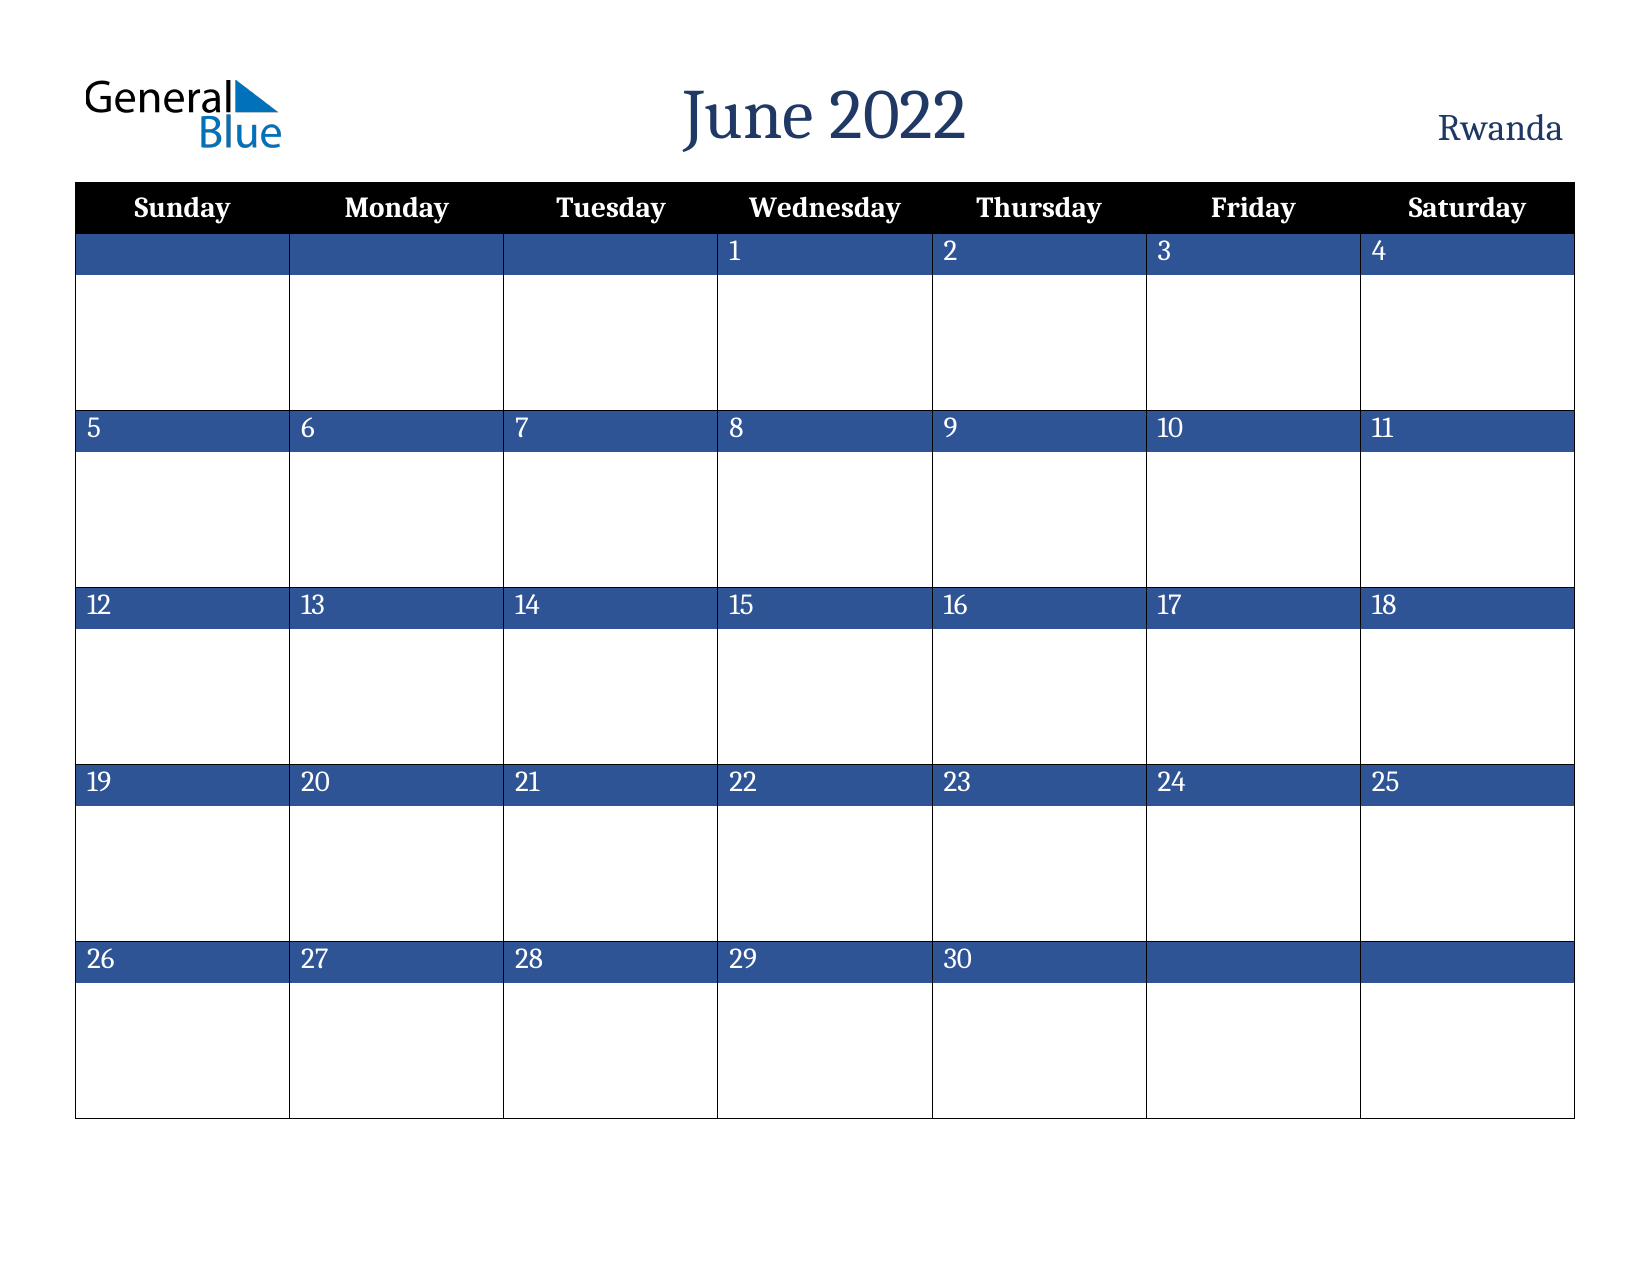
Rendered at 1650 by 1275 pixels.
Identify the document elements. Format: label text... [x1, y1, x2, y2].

table_cell [1361, 629, 1574, 764]
table_cell [504, 452, 717, 587]
table_cell Saturday [1361, 183, 1574, 233]
table_cell Friday [1147, 183, 1360, 233]
table_header [76, 75, 503, 182]
table_cell 3 [1147, 234, 1360, 275]
table_cell Thursday [933, 183, 1146, 233]
table_cell [76, 806, 289, 941]
table_cell [1147, 629, 1360, 764]
table_cell [1147, 983, 1360, 1118]
table_cell [718, 806, 932, 941]
table_cell [1361, 806, 1574, 941]
table_cell 7 [504, 411, 717, 452]
table_cell 14 [504, 588, 717, 629]
table_cell 22 [718, 765, 932, 806]
table_cell [718, 275, 932, 410]
table_cell 30 [933, 942, 1146, 983]
table_cell 26 [76, 942, 289, 983]
table_cell 19 [76, 765, 289, 806]
table_cell [504, 983, 717, 1118]
table_cell [76, 275, 289, 410]
table_cell 20 [290, 765, 503, 806]
table_cell 13 [290, 588, 503, 629]
table_cell 16 [933, 588, 1146, 629]
picture [86, 80, 281, 148]
table_cell [504, 275, 717, 410]
table_cell [1361, 275, 1574, 410]
table_cell 28 [504, 942, 717, 983]
table_cell [290, 452, 503, 587]
table_cell [933, 275, 1146, 410]
table_cell [1361, 452, 1574, 587]
table_cell 12 [76, 588, 289, 629]
table_cell [290, 275, 503, 410]
table_cell 11 [1361, 411, 1574, 452]
table_cell 6 [290, 411, 503, 452]
table_cell [504, 806, 717, 941]
table_cell 9 [933, 411, 1146, 452]
table_cell 17 [1147, 588, 1360, 629]
table_cell 24 [1147, 765, 1360, 806]
table_cell 18 [1361, 588, 1574, 629]
table_cell [76, 983, 289, 1118]
table_cell [76, 234, 289, 275]
table_cell 27 [290, 942, 503, 983]
table_cell [76, 452, 289, 587]
table_cell 29 [718, 942, 932, 983]
table_cell Monday [290, 183, 503, 233]
table_cell 5 [76, 411, 289, 452]
table_cell [718, 983, 932, 1118]
table_cell Tuesday [504, 183, 717, 233]
table_cell [504, 234, 717, 275]
table_cell [76, 629, 289, 764]
table_header June 2022 [504, 75, 1146, 182]
table_cell 10 [1147, 411, 1360, 452]
table_cell [290, 629, 503, 764]
table_cell [933, 629, 1146, 764]
table_cell [1361, 942, 1574, 983]
table_cell 23 [933, 765, 1146, 806]
table_cell 15 [718, 588, 932, 629]
table_cell [1147, 942, 1360, 983]
table_cell [1361, 983, 1574, 1118]
table_cell [504, 629, 717, 764]
table_cell 8 [718, 411, 932, 452]
table_cell Sunday [76, 183, 289, 233]
table_cell [718, 452, 932, 587]
table_cell 1 [718, 234, 932, 275]
table_cell Wednesday [718, 183, 932, 233]
table_cell [718, 629, 932, 764]
table_cell 2 [933, 234, 1146, 275]
table_cell [933, 452, 1146, 587]
table_cell [290, 983, 503, 1118]
table_cell 25 [1361, 765, 1574, 806]
table_cell [1147, 806, 1360, 941]
table_cell 4 [1361, 234, 1574, 275]
table_cell [290, 234, 503, 275]
table_cell [933, 806, 1146, 941]
table_cell 21 [504, 765, 717, 806]
table_header Rwanda [1146, 75, 1574, 182]
table_cell [1147, 452, 1360, 587]
table_cell [290, 806, 503, 941]
table_cell [933, 983, 1146, 1118]
table_cell [1147, 275, 1360, 410]
